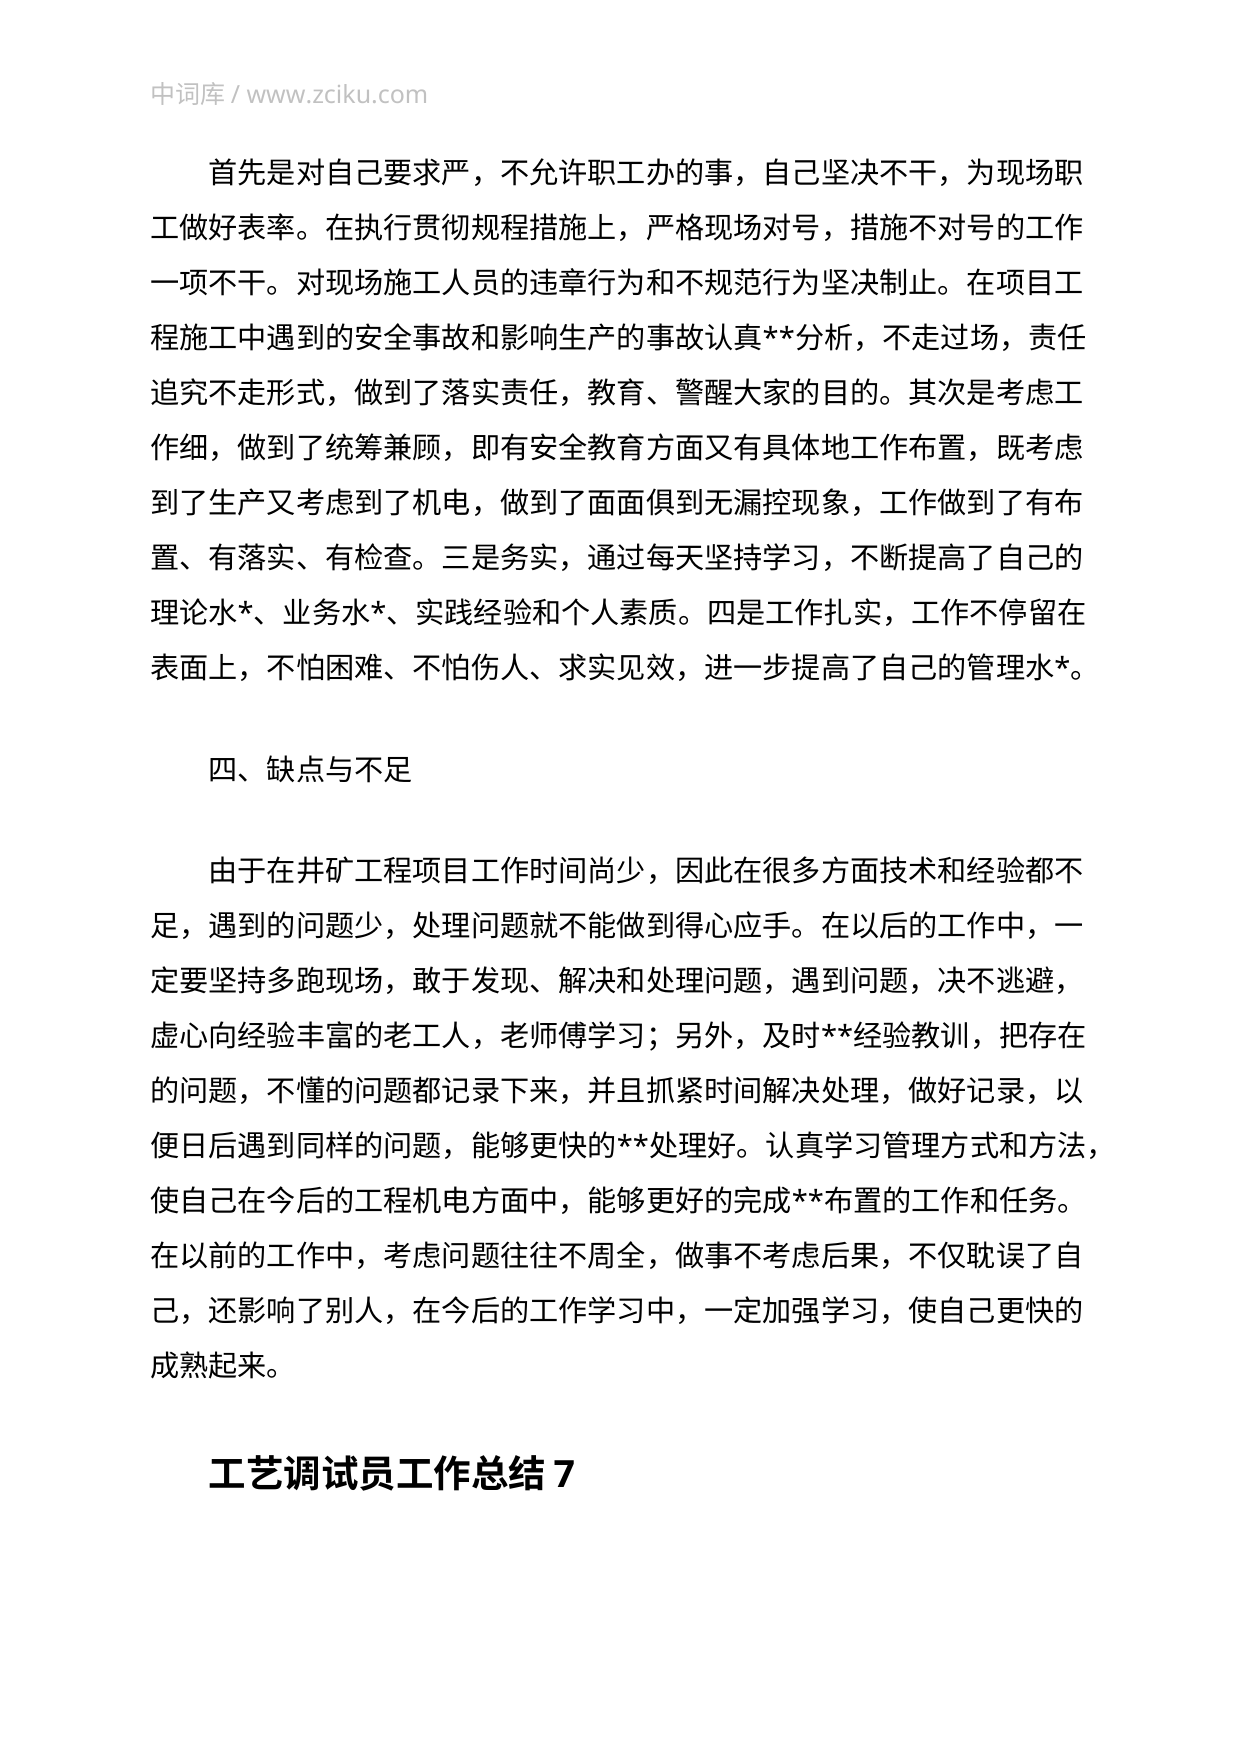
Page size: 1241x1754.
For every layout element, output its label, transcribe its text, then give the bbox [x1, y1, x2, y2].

text 首先是对自己要求严，不允许职工办的事，自己坚决不干，为现场职工做好表率。在执行贯彻规程措施上，严格现场对号，措施不对号的工作一项不干。对现场施工人员的违章行为和不规范行为坚决制止。在项目工程施工中遇到的安全事故和影响生产的事故认真**分析，不走过场，责任追究不走形式，做到了落实责任，教育、警醒大家的目的。其次是考虑工作细，做到了统筹兼顾，即有安全教育方面又有具体地工作布置，既考虑到了生产又考虑到了机电，做到了面面俱到无漏控现象，工作做到了有布置、有落实、有检查。三是务实，通过每天坚持学习，不断提高了自己的理论水*、业务水*、实践经验和个人素质。四是工作扎实，工作不停留在表面上，不怕困难、不怕伤人、求实见效，进一步提高了自己的管理水*。 [150, 150, 1090, 687]
text 四、缺点与不足 [150, 746, 1090, 788]
text 由于在井矿工程项目工作时间尚少，因此在很多方面技术和经验都不足，遇到的问题少，处理问题就不能做到得心应手。在以后的工作中，一定要坚持多跑现场，敢于发现、解决和处理问题，遇到问题，决不逃避，虚心向经验丰富的老工人，老师傅学习；另外，及时**经验教训，把存在的问题，不懂的问题都记录下来，并且抓紧时间解决处理，做好记录，以便日后遇到同样的问题，能够更快的**处理好。认真学习管理方式和方法，使自己在今后的工程机电方面中，能够更好的完成**布置的工作和任务。在以前的工作中，考虑问题往往不周全，做事不考虑后果，不仅耽误了自己，还影响了别人，在今后的工作学习中，一定加强学习，使自己更快的成熟起来。 [150, 848, 1090, 1385]
text 工艺调试员工作总结7 [150, 1444, 1090, 1499]
